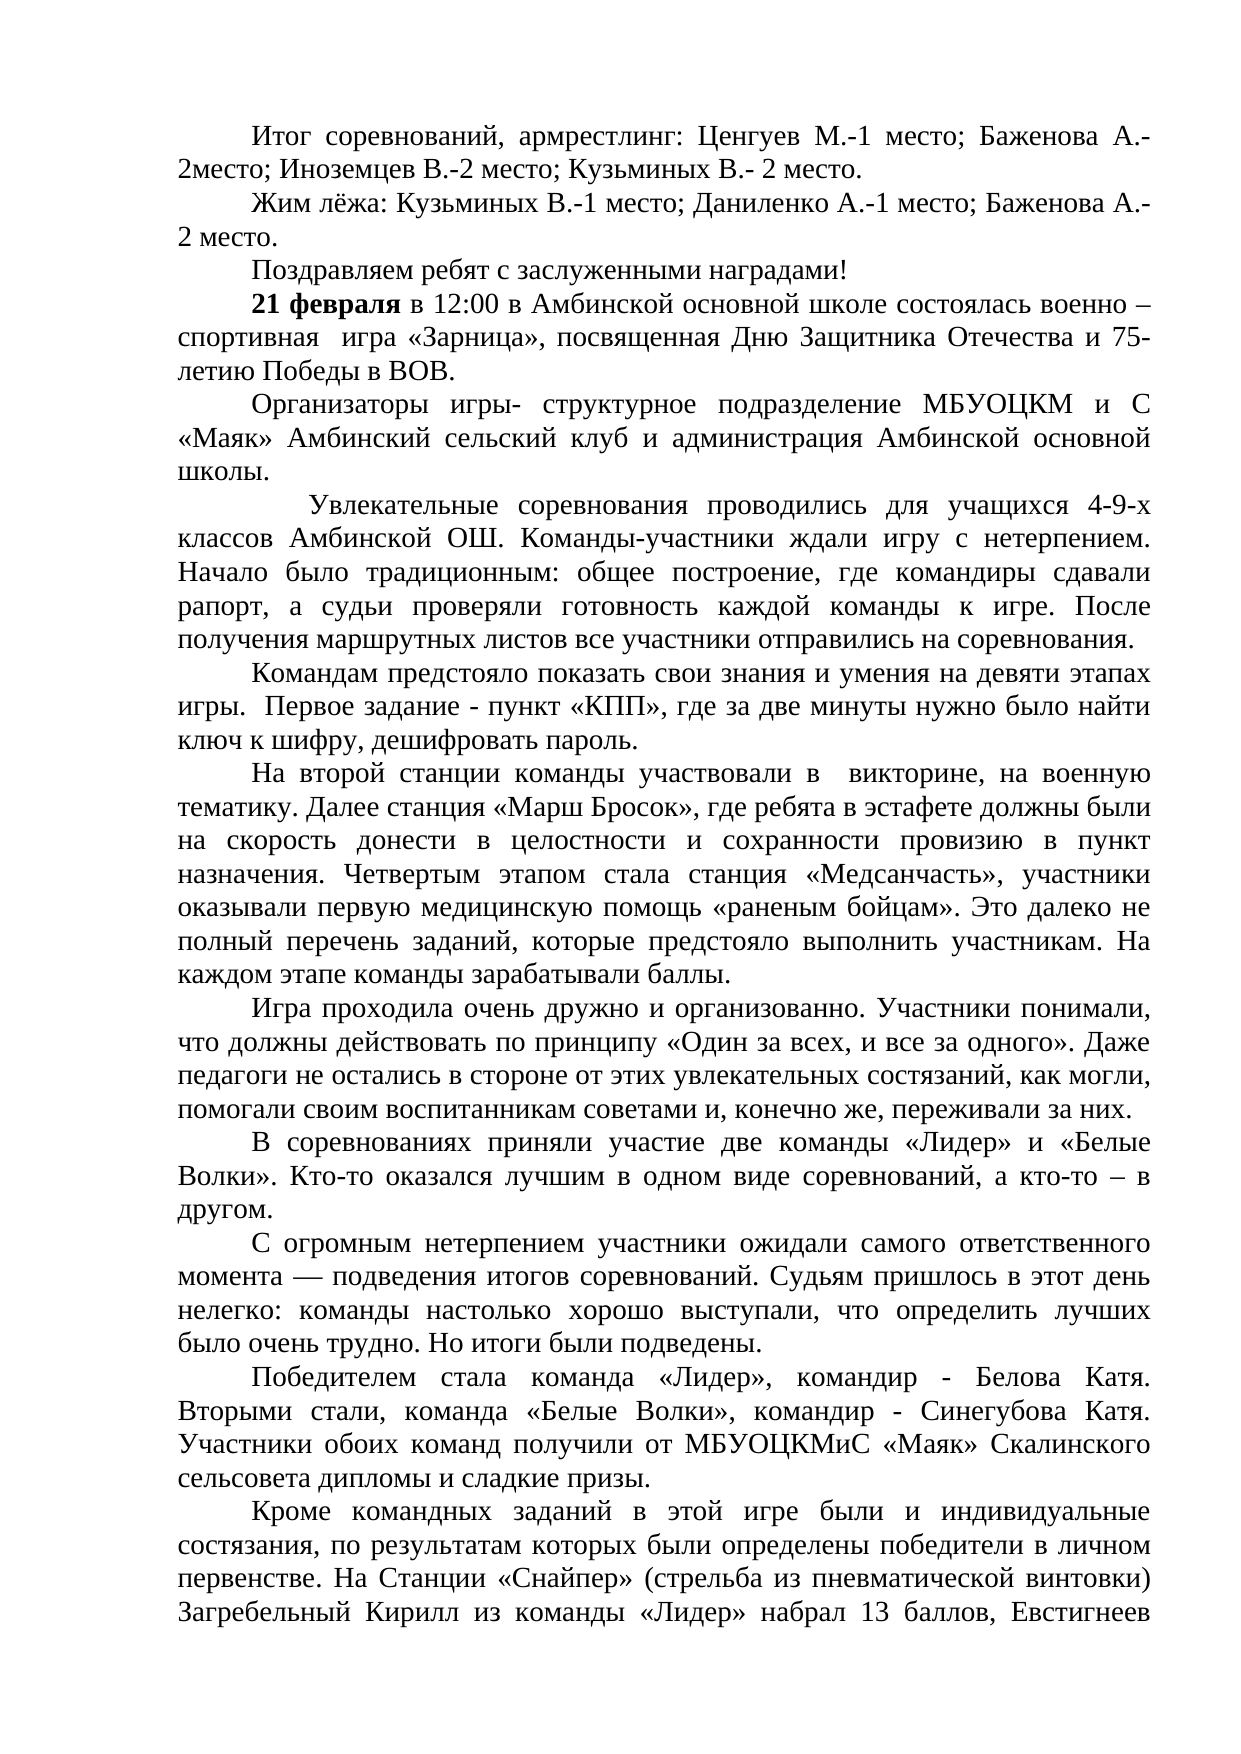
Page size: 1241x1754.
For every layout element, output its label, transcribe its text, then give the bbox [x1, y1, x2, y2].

text 21 февраля в 12:00 в Амбинской основной школе состоялась военно – спортивная игра «Зарница», посвященная Дню Защитника Отечества и 75- летию Победы в ВОВ. [177, 286, 1152, 386]
text С огромным нетерпением участники ожидали самого ответственного момента — подведения итогов соревнований. Судьям пришлось в этот день нелегко: команды настолько хорошо выступали, что определить лучших было очень трудно. Но итоги были подведены. [177, 1225, 1152, 1359]
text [177, 1493, 1152, 1627]
text Поздравляем ребят с заслуженными наградами! [177, 252, 1152, 286]
text Игра проходила очень дружно и организованно. Участники понимали, что должны действовать по принципу «Один за всех, и все за одного». Даже педагоги не остались в стороне от этих увлекательных состязаний, как могли, помогали своим воспитанникам советами и, конечно же, переживали за них. [177, 990, 1152, 1124]
text Командам предстояло показать свои знания и умения на девяти этапах игры. Первое задание - пункт «КПП», где за две минуты нужно было найти ключ к шифру, дешифровать пароль. [177, 655, 1152, 755]
text Победителем стала команда «Лидер», командир - Белова Катя. Вторыми стали, команда «Белые Волки», командир - Синегубова Катя. Участники обоих команд получили от МБУОЦКМиС «Маяк» Скалинского сельсовета дипломы и сладкие призы. [177, 1359, 1152, 1493]
text Итог соревнований, армрестлинг: Ценгуев М.-1 место; Баженова А.- 2место; Иноземцев В.-2 место; Кузьминых В.- 2 место. [177, 118, 1152, 185]
text Увлекательные соревнования проводились для учащихся 4-9-х классов Амбинской ОШ. Команды-участники ждали игру с нетерпением. Начало было традиционным: общее построение, где командиры сдавали рапорт, а судьи проверяли готовность каждой команды к игре. После получения маршрутных листов все участники отправились на соревнования. [177, 487, 1152, 655]
text Жим лёжа: Кузьминых В.-1 место; Даниленко А.-1 место; Баженова А.-2 место. [177, 185, 1152, 252]
text На второй станции команды участвовали в викторине, на военную тематику. Далее станция «Марш Бросок», где ребята в эстафете должны были на скорость донести в целостности и сохранности провизию в пункт назначения. Четвертым этапом стала станция «Медсанчасть», участники оказывали первую медицинскую помощь «раненым бойцам». Это далеко не полный перечень заданий, которые предстояло выполнить участникам. На каждом этапе команды зарабатывали баллы. [177, 755, 1152, 990]
text Организаторы игры- структурное подразделение МБУОЦКМ и С «Маяк» Амбинский сельский клуб и администрация Амбинской основной школы. [177, 386, 1152, 487]
text В соревнованиях приняли участие две команды «Лидер» и «Белые Волки». Кто-то оказался лучшим в одном виде соревнований, а кто-то – в другом. [177, 1124, 1152, 1225]
